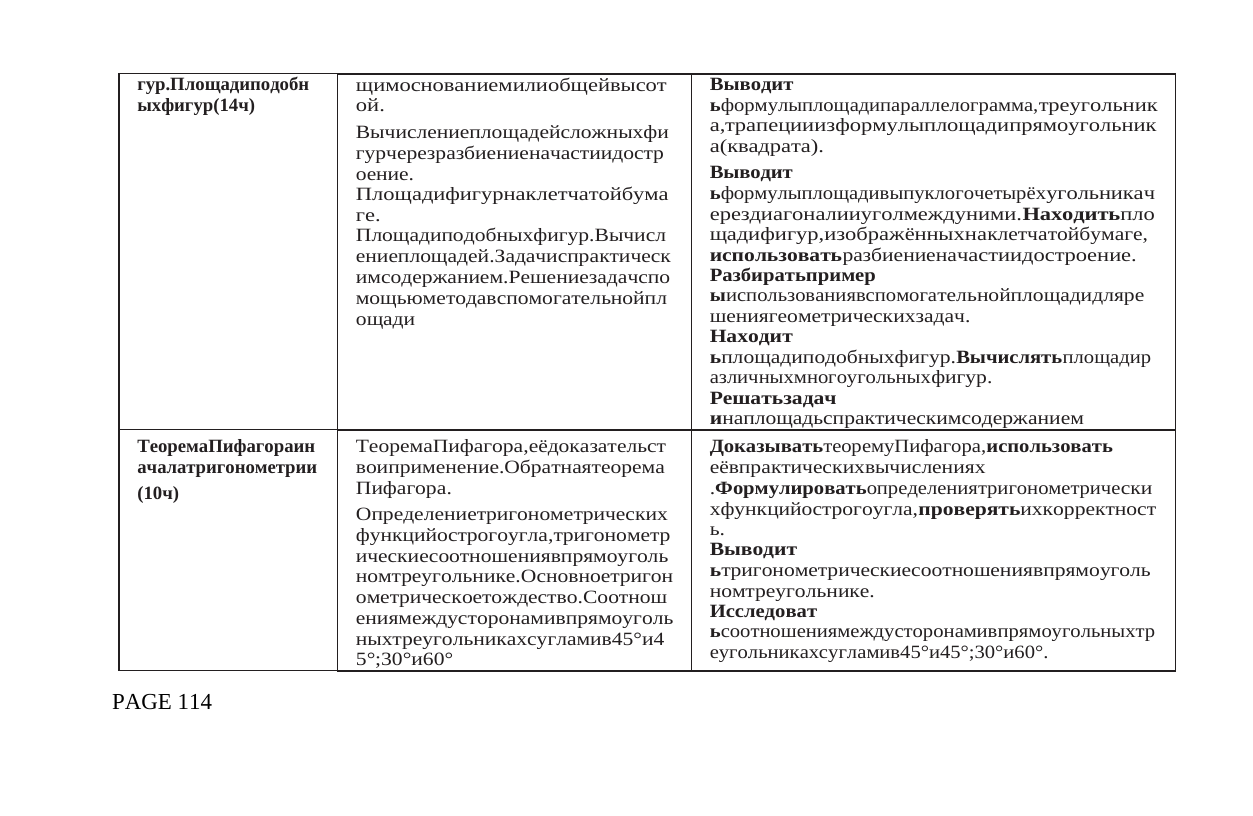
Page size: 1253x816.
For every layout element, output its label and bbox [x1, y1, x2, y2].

table_cell [338, 75, 691, 429]
table_cell [120, 74, 337, 429]
table_cell [692, 431, 1175, 670]
table_cell [338, 431, 691, 670]
table_cell [692, 75, 1175, 429]
table_cell [120, 430, 337, 670]
